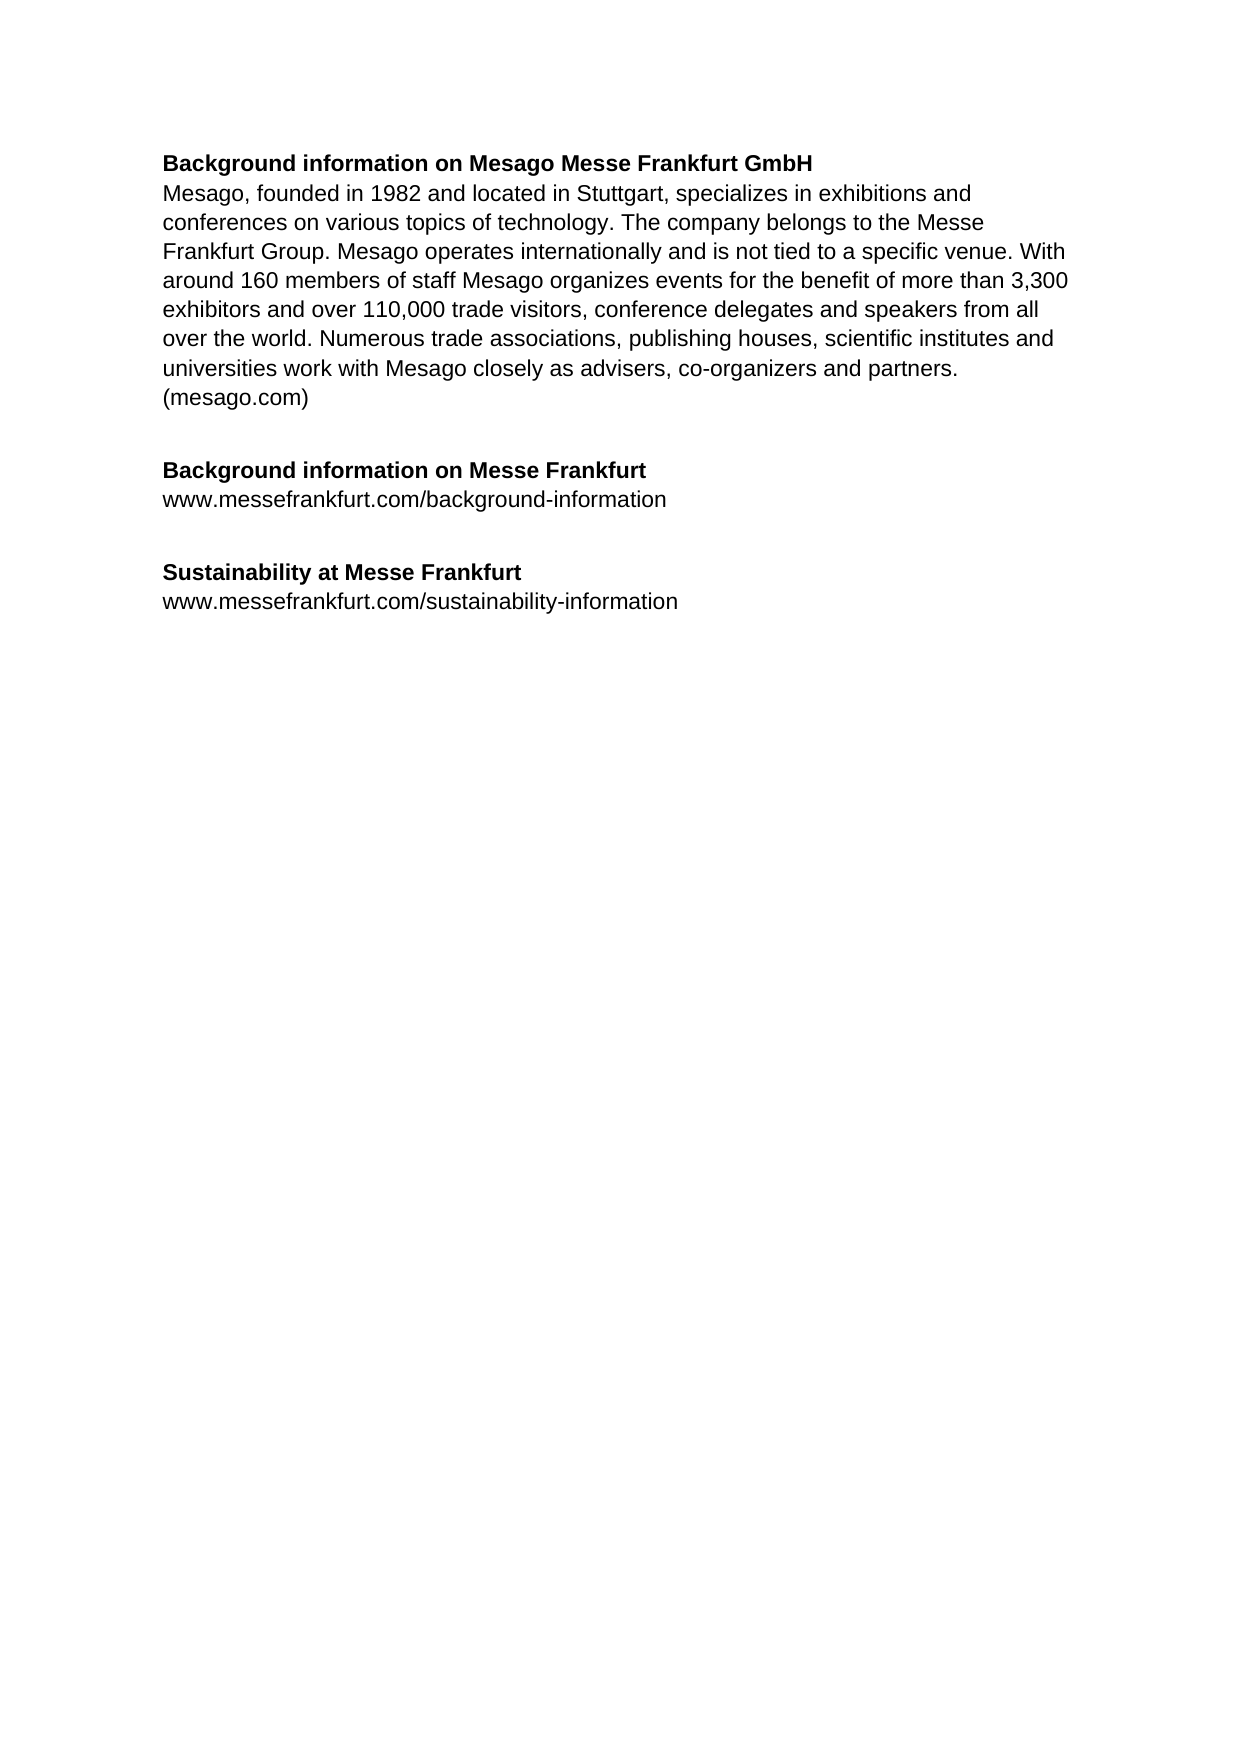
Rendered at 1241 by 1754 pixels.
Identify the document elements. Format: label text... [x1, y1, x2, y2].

text Mesago, founded in 1982 and located in Stuttgart, specializes in exhibitions and conferences on various topics of technology. The company belongs to the Messe Frankfurt Group. Mesago operates internationally and is not tied to a specific venue. With around 160 members of staff Mesago organizes events for the benefit of more than 3,300 exhibitors and over 110,000 trade visitors, conference delegates and speakers from all over the world. Numerous trade associations, publishing houses, scientific institutes and universities work with Mesago closely as advisers, co-organizers and partners. (mesago.com) [162, 177, 1078, 410]
subtitle Background information on Messe Frankfurt [162, 454, 1078, 483]
text www.messefrankfurt.com/background-information [162, 483, 1078, 512]
subtitle Sustainability at Messe Frankfurt [162, 556, 1078, 585]
text www.messefrankfurt.com/sustainability-information [162, 585, 1078, 614]
subtitle Background information on Mesago Messe Frankfurt GmbH [162, 148, 1078, 177]
